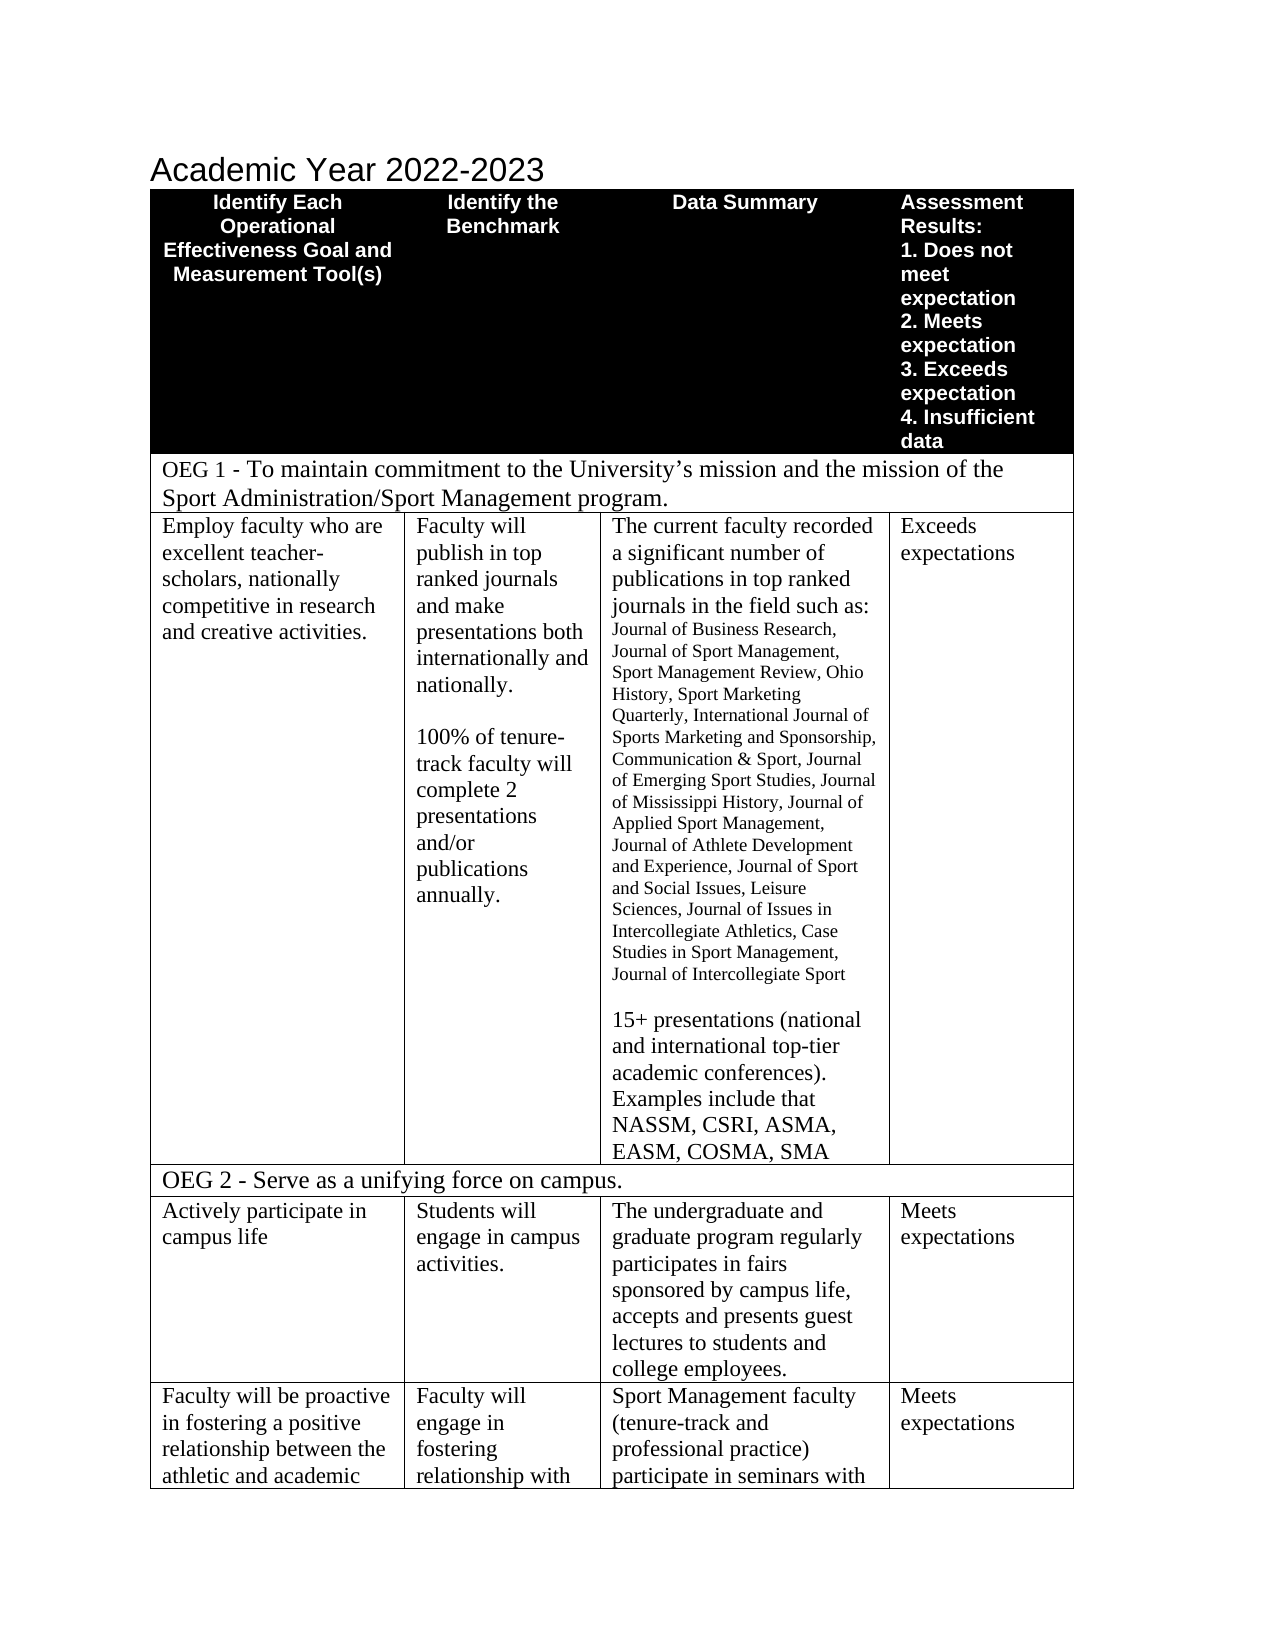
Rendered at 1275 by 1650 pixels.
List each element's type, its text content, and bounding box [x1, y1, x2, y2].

table_cell Faculty will publish in top ranked journals and make presentations both internationally and nationally. 100% of tenure-track faculty will complete 2 presentations and/or publications annually. [405, 513, 600, 1164]
table_cell OEG 2 - Serve as a unifying force on campus. [151, 1165, 1073, 1196]
table_cell Meets expectations [890, 1383, 1073, 1488]
table_cell Actively participate in campus life [151, 1197, 404, 1382]
table_cell The undergraduate and graduate program regularly participates in fairs sponsored by campus life, accepts and presents guest lectures to students and college employees. [601, 1197, 889, 1382]
table_cell Employ faculty who are excellent teacher-scholars, nationally competitive in research and creative activities. [151, 513, 404, 1164]
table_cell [151, 1383, 404, 1488]
table_cell Meets expectations [890, 1197, 1073, 1382]
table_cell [405, 1383, 600, 1488]
table_header Data Summary [601, 190, 889, 453]
table_header Identify Each Operational Effectiveness Goal and Measurement Tool(s) [151, 190, 404, 453]
table_cell OEG 1 - To maintain commitment to the University’s mission and the mission of the Sport Administration/Sport Management program. [151, 454, 1073, 512]
text Academic Year 2022-2023 [150, 150, 1125, 188]
table_header Assessment Results: 1. Does not meet expectation 2. Meets expectation 3. Exceeds expectation 4. Insufficient data [890, 190, 1073, 453]
table_header Identify the Benchmark [405, 190, 600, 453]
table_cell The current faculty recorded a significant number of publications in top ranked journals in the field such as: Journal of Business Research, Journal of Sport Management, Sport Management Review, Ohio History, Sport Marketing Quarterly, International Journal of Sports Marketing and Sponsorship, Communication & Sport, Journal of Emerging Sport Studies, Journal of Mississippi History, Journal of Applied Sport Management, Journal of Athlete Development and Experience, Journal of Sport and Social Issues, Leisure Sciences, Journal of Issues in Intercollegiate Athletics, Case Studies in Sport Management, Journal of Intercollegiate Sport 15+ presentations (national and international top-tier academic conferences). Examples include that NASSM, CSRI, ASMA, EASM, COSMA, SMA [601, 513, 889, 1164]
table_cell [601, 1383, 889, 1488]
table_cell Students will engage in campus activities. [405, 1197, 600, 1382]
table_cell Exceeds expectations [890, 513, 1073, 1164]
